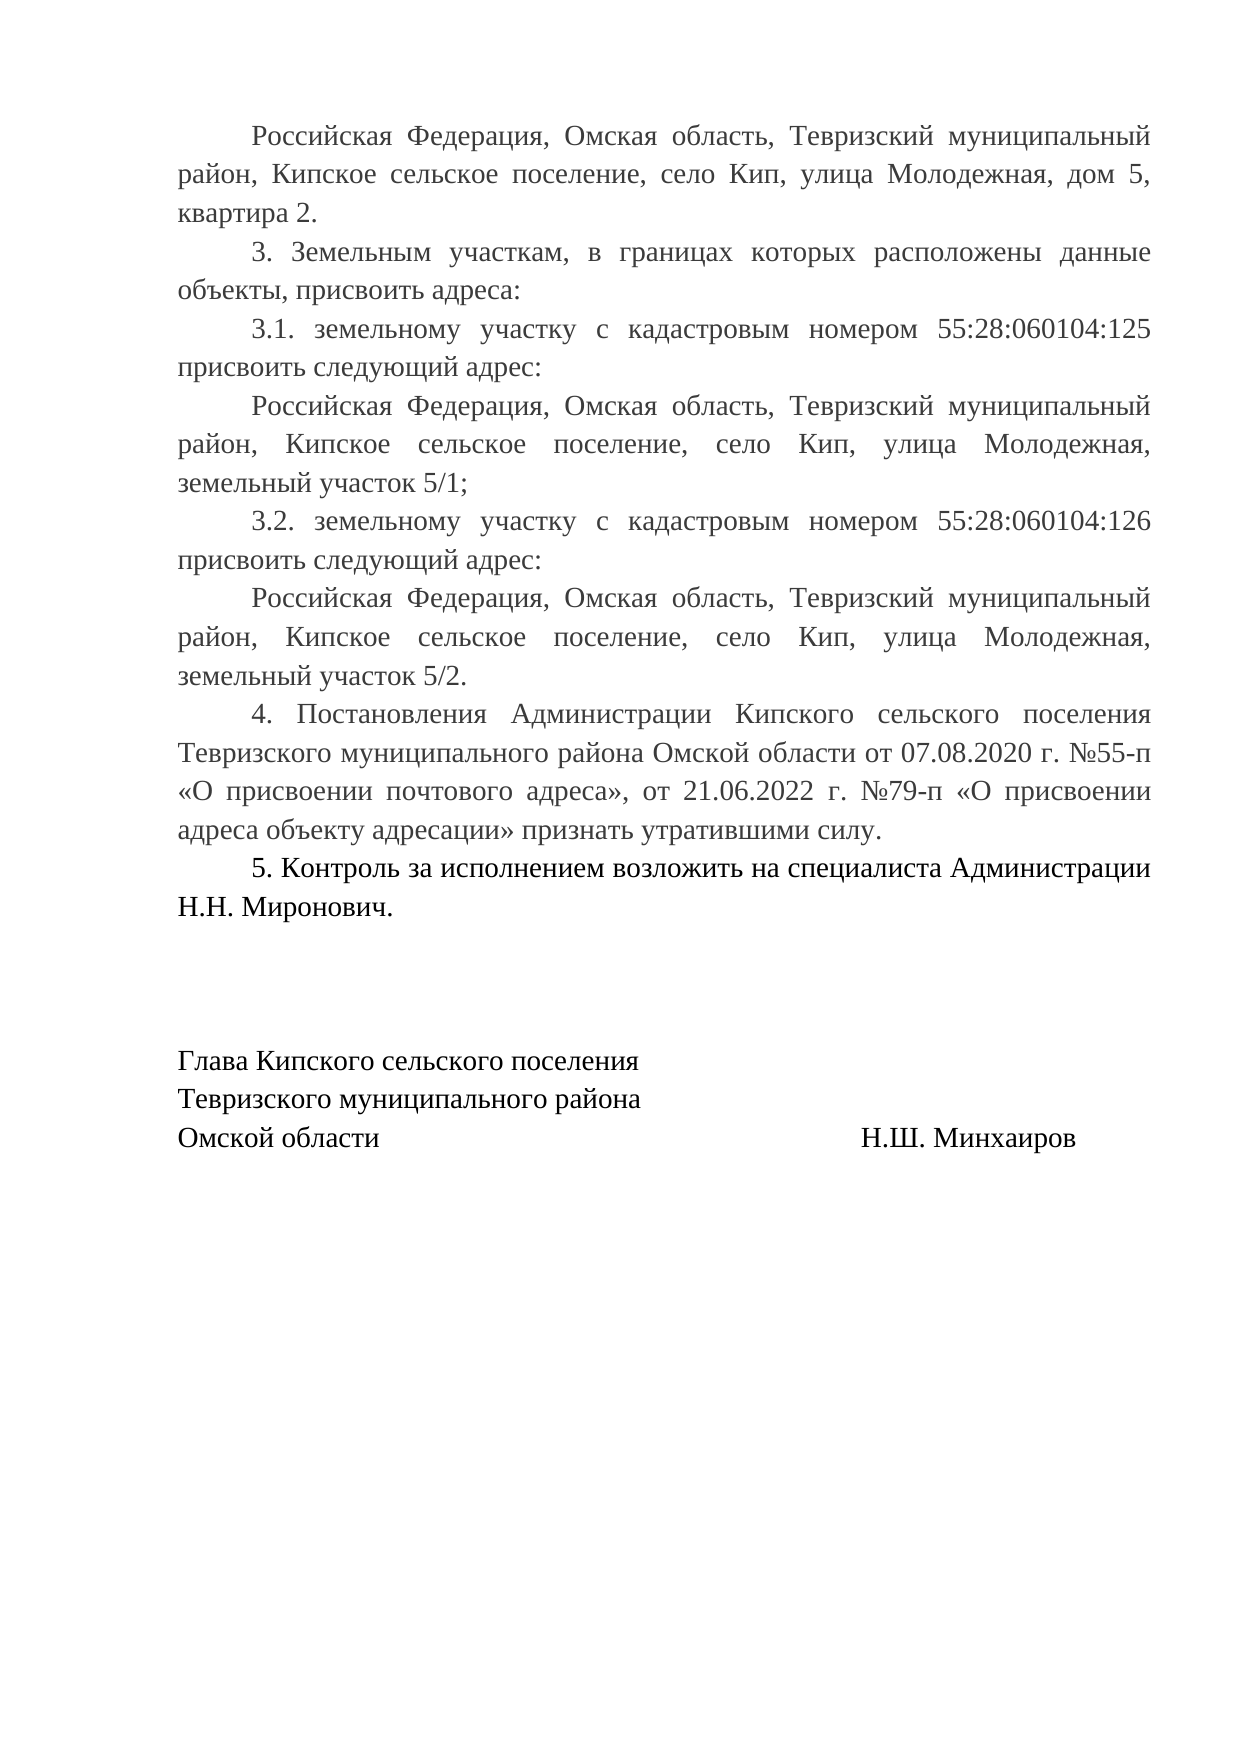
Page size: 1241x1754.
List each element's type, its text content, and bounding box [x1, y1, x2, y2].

text 5. Контроль за исполнением возложить на специалиста Администрации Н.Н. Миронович. [177, 850, 1152, 922]
text 4. Постановления Администрации Кипского сельского поселения Тевризского муниципального района Омской области от 07.08.2020 г. №55-п «О присвоении почтового адреса», от 21.06.2022 г. №79-п «О присвоении адреса объекту адресации» признать утратившими силу. [177, 696, 1152, 845]
text Омской области Н.Ш. Минхаиров [177, 1120, 1152, 1154]
text Российская Федерация, Омская область, Тевризский муниципальный район, Кипское сельское поселение, село Кип, улица Молодежная, дом 5, квартира 2. [177, 118, 1152, 229]
text 3. Земельным участкам, в границах которых расположены данные объекты, присвоить адреса: [177, 234, 1152, 306]
text Тевризского муниципального района [177, 1082, 1152, 1115]
text 3.1. земельному участку с кадастровым номером 55:28:060104:125 присвоить следующий адрес: [177, 311, 1152, 383]
text 3.2. земельному участку с кадастровым номером 55:28:060104:126 присвоить следующий адрес: [177, 503, 1152, 576]
text Российская Федерация, Омская область, Тевризский муниципальный район, Кипское сельское поселение, село Кип, улица Молодежная, земельный участок 5/1; [177, 388, 1152, 498]
text Глава Кипского сельского поселения [177, 1043, 1152, 1077]
text Российская Федерация, Омская область, Тевризский муниципальный район, Кипское сельское поселение, село Кип, улица Молодежная, земельный участок 5/2. [177, 581, 1152, 691]
